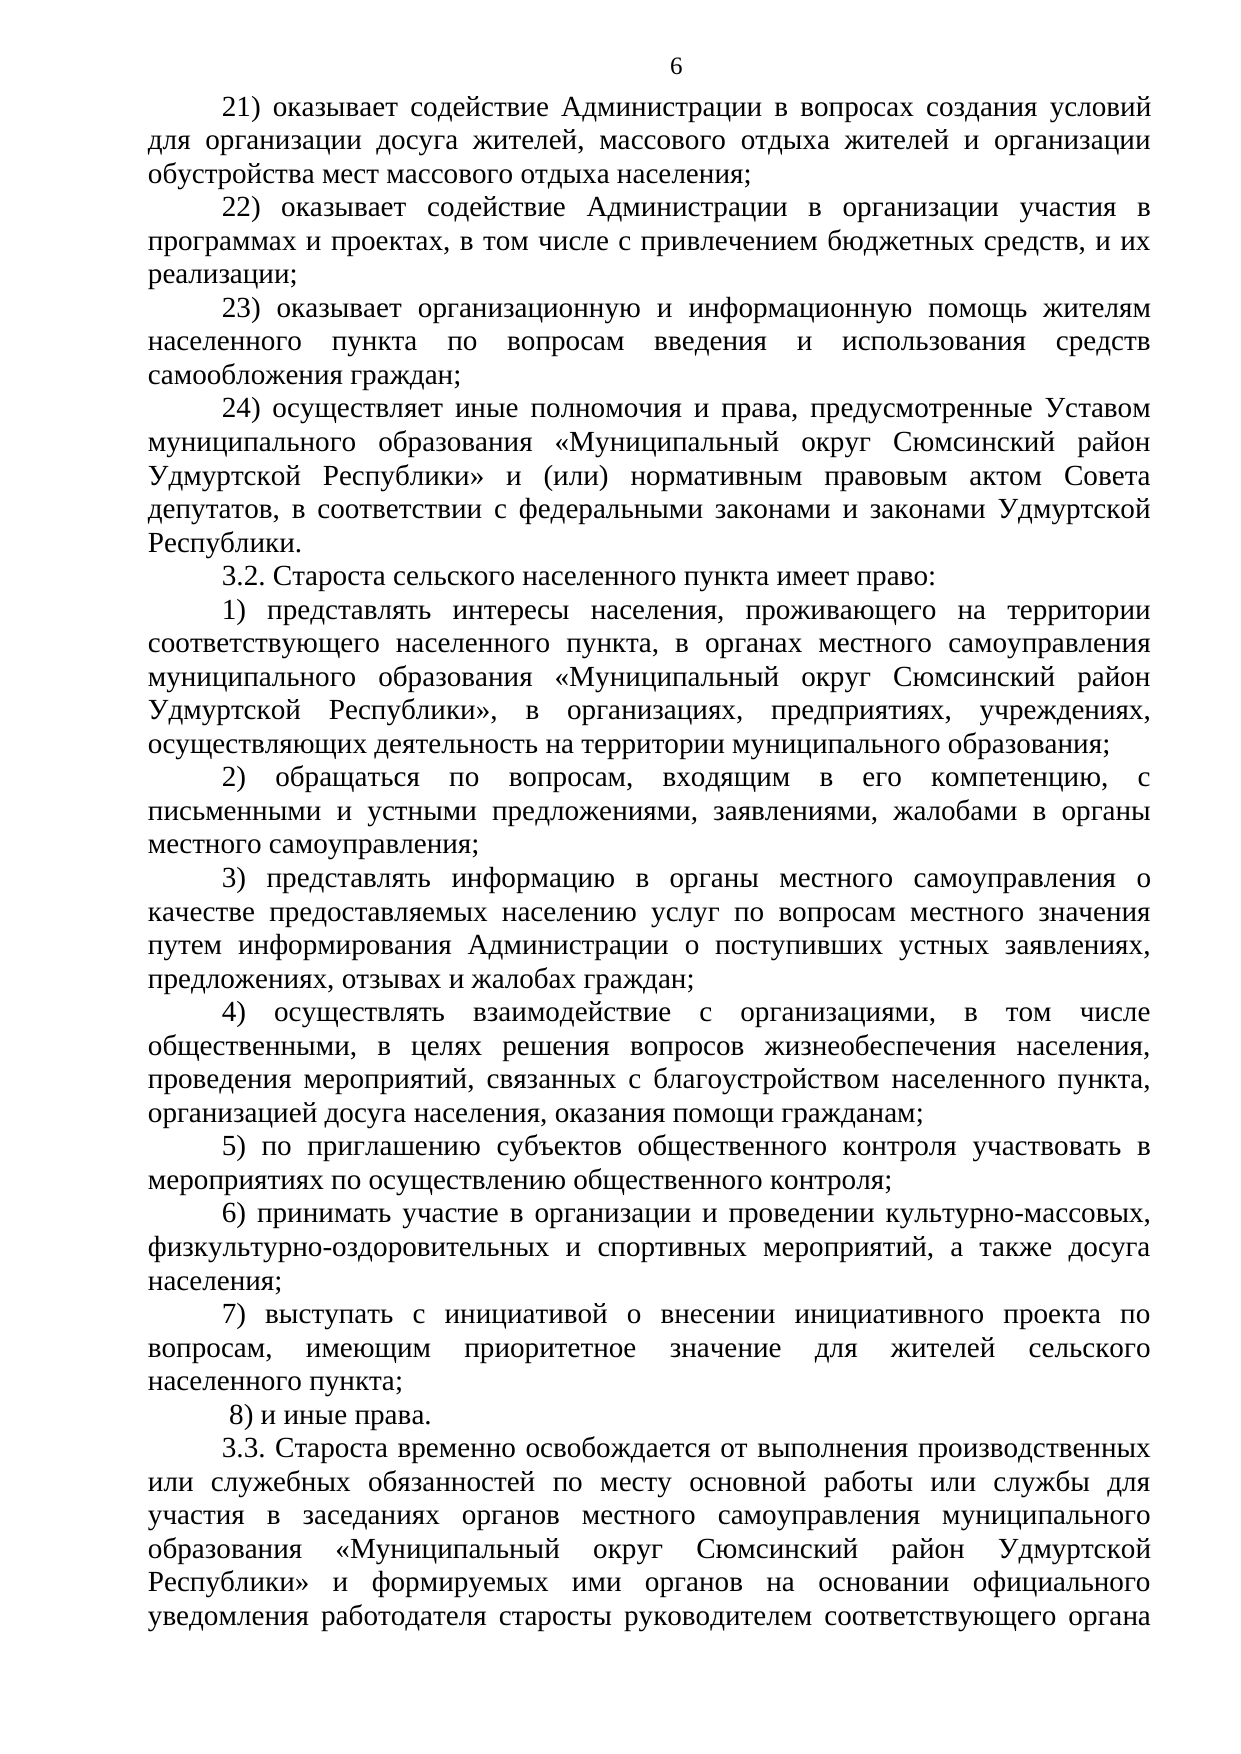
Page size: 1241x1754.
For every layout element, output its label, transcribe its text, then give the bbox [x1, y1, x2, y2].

text 5) по приглашению субъектов общественного контроля участвовать в мероприятиях по осуществлению общественного контроля; [148, 1128, 1152, 1196]
text 22) оказывает содействие Администрации в организации участия в программах и проектах, в том числе с привлечением бюджетных средств, и их реализации; [148, 189, 1152, 290]
text 3.2. Староста сельского населенного пункта имеет право: [148, 558, 1152, 592]
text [148, 1430, 1152, 1632]
text 8) и иные права. [148, 1397, 1152, 1430]
text 6) принимать участие в организации и проведении культурно-массовых, физкультурно-оздоровительных и спортивных мероприятий, а также досуга населения; [148, 1196, 1152, 1296]
text 24) осуществляет иные полномочия и права, предусмотренные Уставом муниципального образования «Муниципальный округ Сюмсинский район Удмуртской Республики» и (или) нормативным правовым актом Совета депутатов, в соответствии с федеральными законами и законами Удмуртской Республики. [148, 391, 1152, 558]
text 2) обращаться по вопросам, входящим в его компетенцию, с письменными и устными предложениями, заявлениями, жалобами в органы местного самоуправления; [148, 759, 1152, 860]
text 21) оказывает содействие Администрации в вопросах создания условий для организации досуга жителей, массового отдыха жителей и организации обустройства мест массового отдыха населения; [148, 89, 1152, 189]
text 23) оказывает организационную и информационную помощь жителям населенного пункта по вопросам введения и использования средств самообложения граждан; [148, 290, 1152, 391]
text 3) представлять информацию в органы местного самоуправления о качестве предоставляемых населению услуг по вопросам местного значения путем информирования Администрации о поступивших устных заявлениях, предложениях, отзывах и жалобах граждан; [148, 860, 1152, 994]
text 4) осуществлять взаимодействие с организациями, в том числе общественными, в целях решения вопросов жизнеобеспечения населения, проведения мероприятий, связанных с благоустройством населенного пункта, организацией досуга населения, оказания помощи гражданам; [148, 994, 1152, 1128]
text 7) выступать с инициативой о внесении инициативного проекта по вопросам, имеющим приоритетное значение для жителей сельского населенного пункта; [148, 1296, 1152, 1397]
text 1) представлять интересы населения, проживающего на территории соответствующего населенного пункта, в органах местного самоуправления муниципального образования «Муниципальный округ Сюмсинский район Удмуртской Республики», в организациях, предприятиях, учреждениях, осуществляющих деятельность на территории муниципального образования; [148, 592, 1152, 759]
